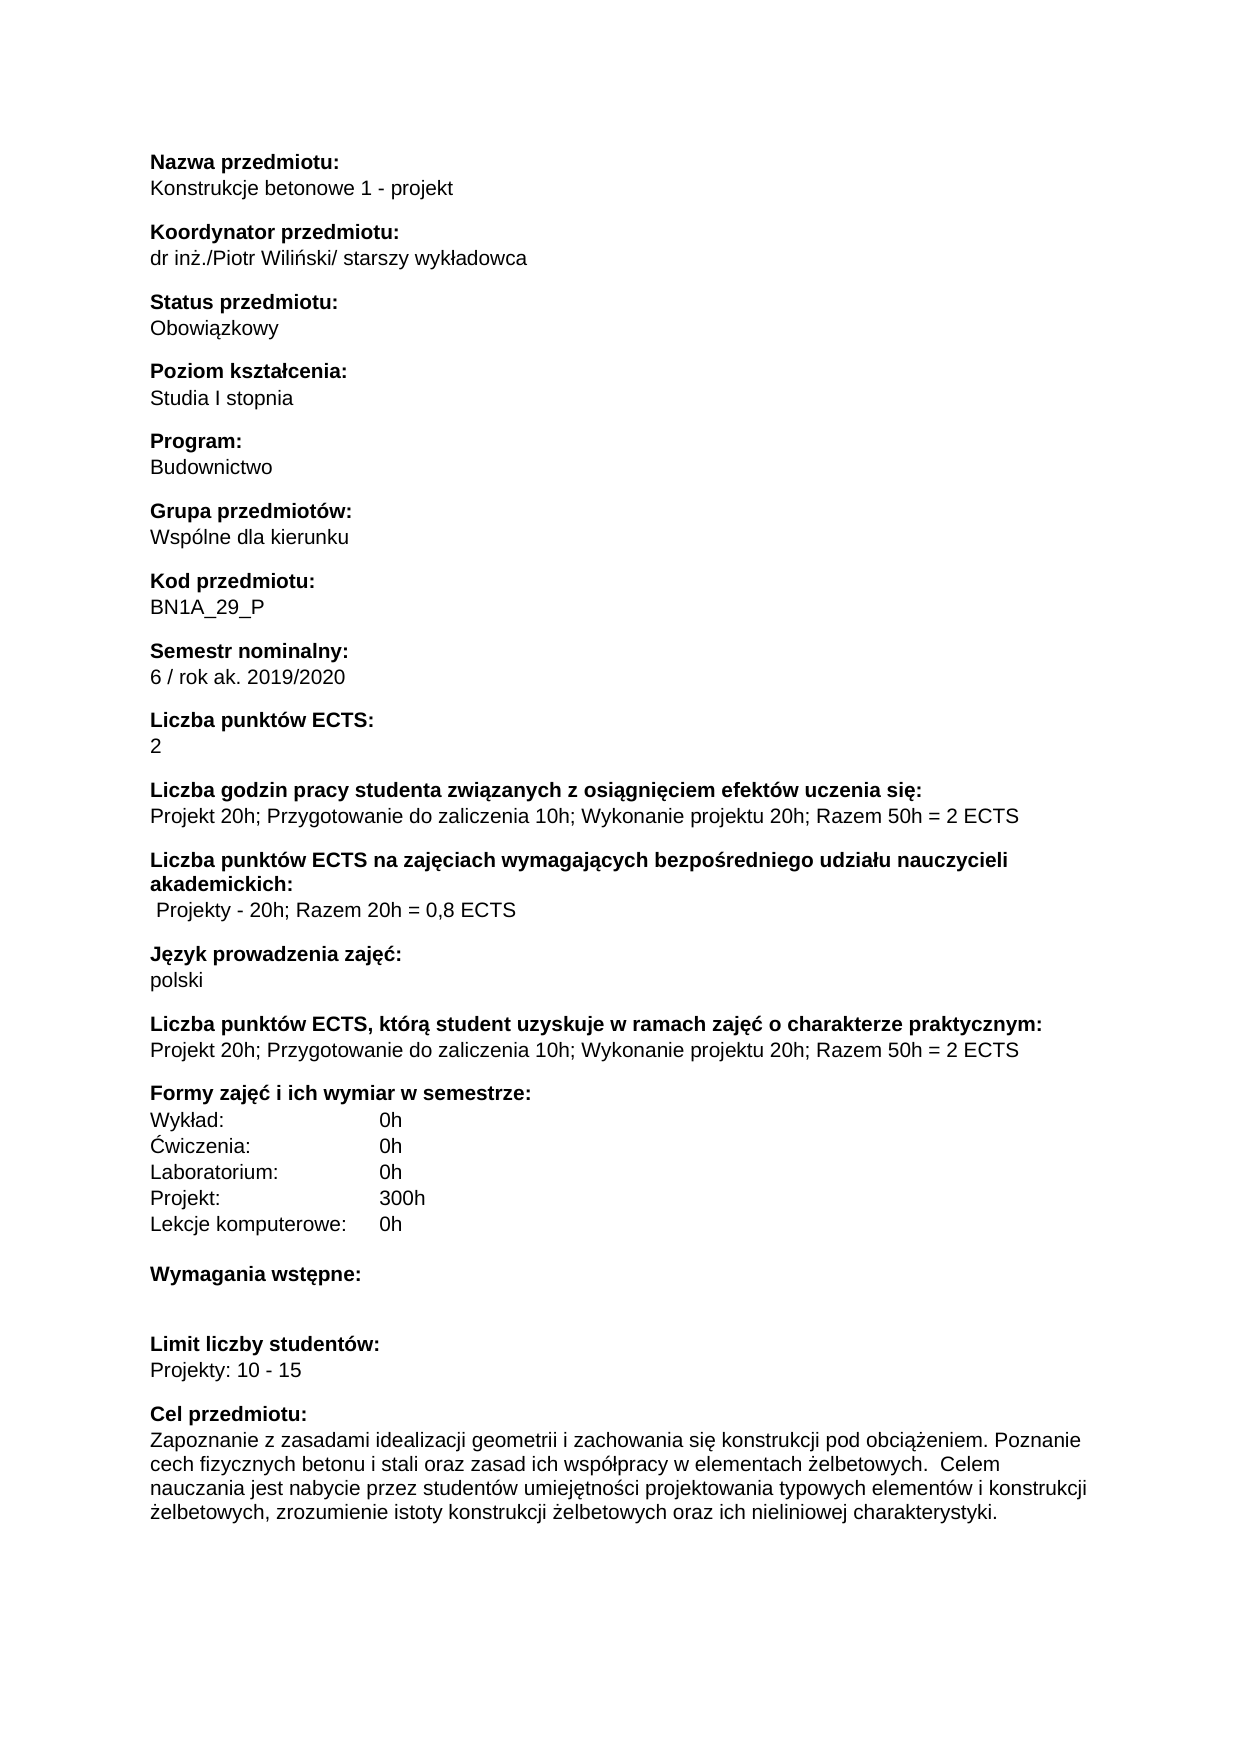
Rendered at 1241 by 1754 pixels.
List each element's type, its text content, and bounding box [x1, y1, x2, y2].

text dr inż./Piotr Wiliński/ starszy wykładowca [150, 246, 1090, 270]
text Semestr nominalny: [150, 638, 1090, 662]
table_cell Laboratorium: [140, 1160, 367, 1184]
text Wspólne dla kierunku [150, 525, 1090, 549]
text Cel przedmiotu: [150, 1402, 1090, 1426]
text Projekt 20h; Przygotowanie do zaliczenia 10h; Wykonanie projektu 20h; Razem 50h = 2 ECTS [150, 804, 1090, 828]
table_cell Projekt: [140, 1186, 367, 1210]
text Projekt 20h; Przygotowanie do zaliczenia 10h; Wykonanie projektu 20h; Razem 50h = 2 ECTS [150, 1037, 1090, 1061]
text Projekty - 20h; Razem 20h = 0,8 ECTS [150, 898, 1090, 922]
text Status przedmiotu: [150, 289, 1090, 313]
text Obowiązkowy [150, 316, 1090, 339]
text Formy zajęć i ich wymiar w semestrze: [150, 1081, 1090, 1105]
table_cell 300h [369, 1184, 597, 1210]
text Projekty: 10 - 15 [150, 1358, 1090, 1382]
table_cell 0h [369, 1132, 597, 1158]
text Język prowadzenia zajęć: [150, 942, 1090, 966]
text Limit liczby studentów: [150, 1332, 1090, 1356]
text Liczba godzin pracy studenta związanych z osiągnięciem efektów uczenia się: [150, 778, 1090, 802]
text Konstrukcje betonowe 1 - projekt [150, 176, 1090, 200]
table_cell 0h [369, 1210, 597, 1236]
text Budownictwo [150, 455, 1090, 479]
table_cell Ćwiczenia: [140, 1134, 367, 1158]
text BN1A_29_P [150, 595, 1090, 619]
text Program: [150, 429, 1090, 453]
text Liczba punktów ECTS na zajęciach wymagających bezpośredniego udziału nauczycieli akademickich: [150, 848, 1090, 896]
table_header 0h [369, 1108, 597, 1132]
text Wymagania wstępne: [150, 1262, 1090, 1286]
text Nazwa przedmiotu: [150, 150, 1090, 174]
text Studia I stopnia [150, 385, 1090, 409]
text Kod przedmiotu: [150, 569, 1090, 593]
text Poziom kształcenia: [150, 359, 1090, 383]
table_header Wykład: [140, 1108, 367, 1132]
table_cell Lekcje komputerowe: [140, 1212, 367, 1236]
text Zapoznanie z zasadami idealizacji geometrii i zachowania się konstrukcji pod obciążeniem. Poznanie cech fizycznych betonu i stali oraz zasad ich współpracy w elementach żelbetowych. Celem nauczania jest nabycie przez studentów umiejętności projektowania typowych elementów i konstrukcji żelbetowych, zrozumienie istoty konstrukcji żelbetowych oraz ich nieliniowej charakterystyki. [150, 1428, 1090, 1523]
text Koordynator przedmiotu: [150, 220, 1090, 244]
table_cell 0h [369, 1158, 597, 1184]
text Liczba punktów ECTS, którą student uzyskuje w ramach zajęć o charakterze praktycznym: [150, 1011, 1090, 1035]
text Grupa przedmiotów: [150, 499, 1090, 523]
text Liczba punktów ECTS: [150, 708, 1090, 732]
text 2 [150, 734, 1090, 758]
text 6 / rok ak. 2019/2020 [150, 664, 1090, 688]
text polski [150, 968, 1090, 992]
